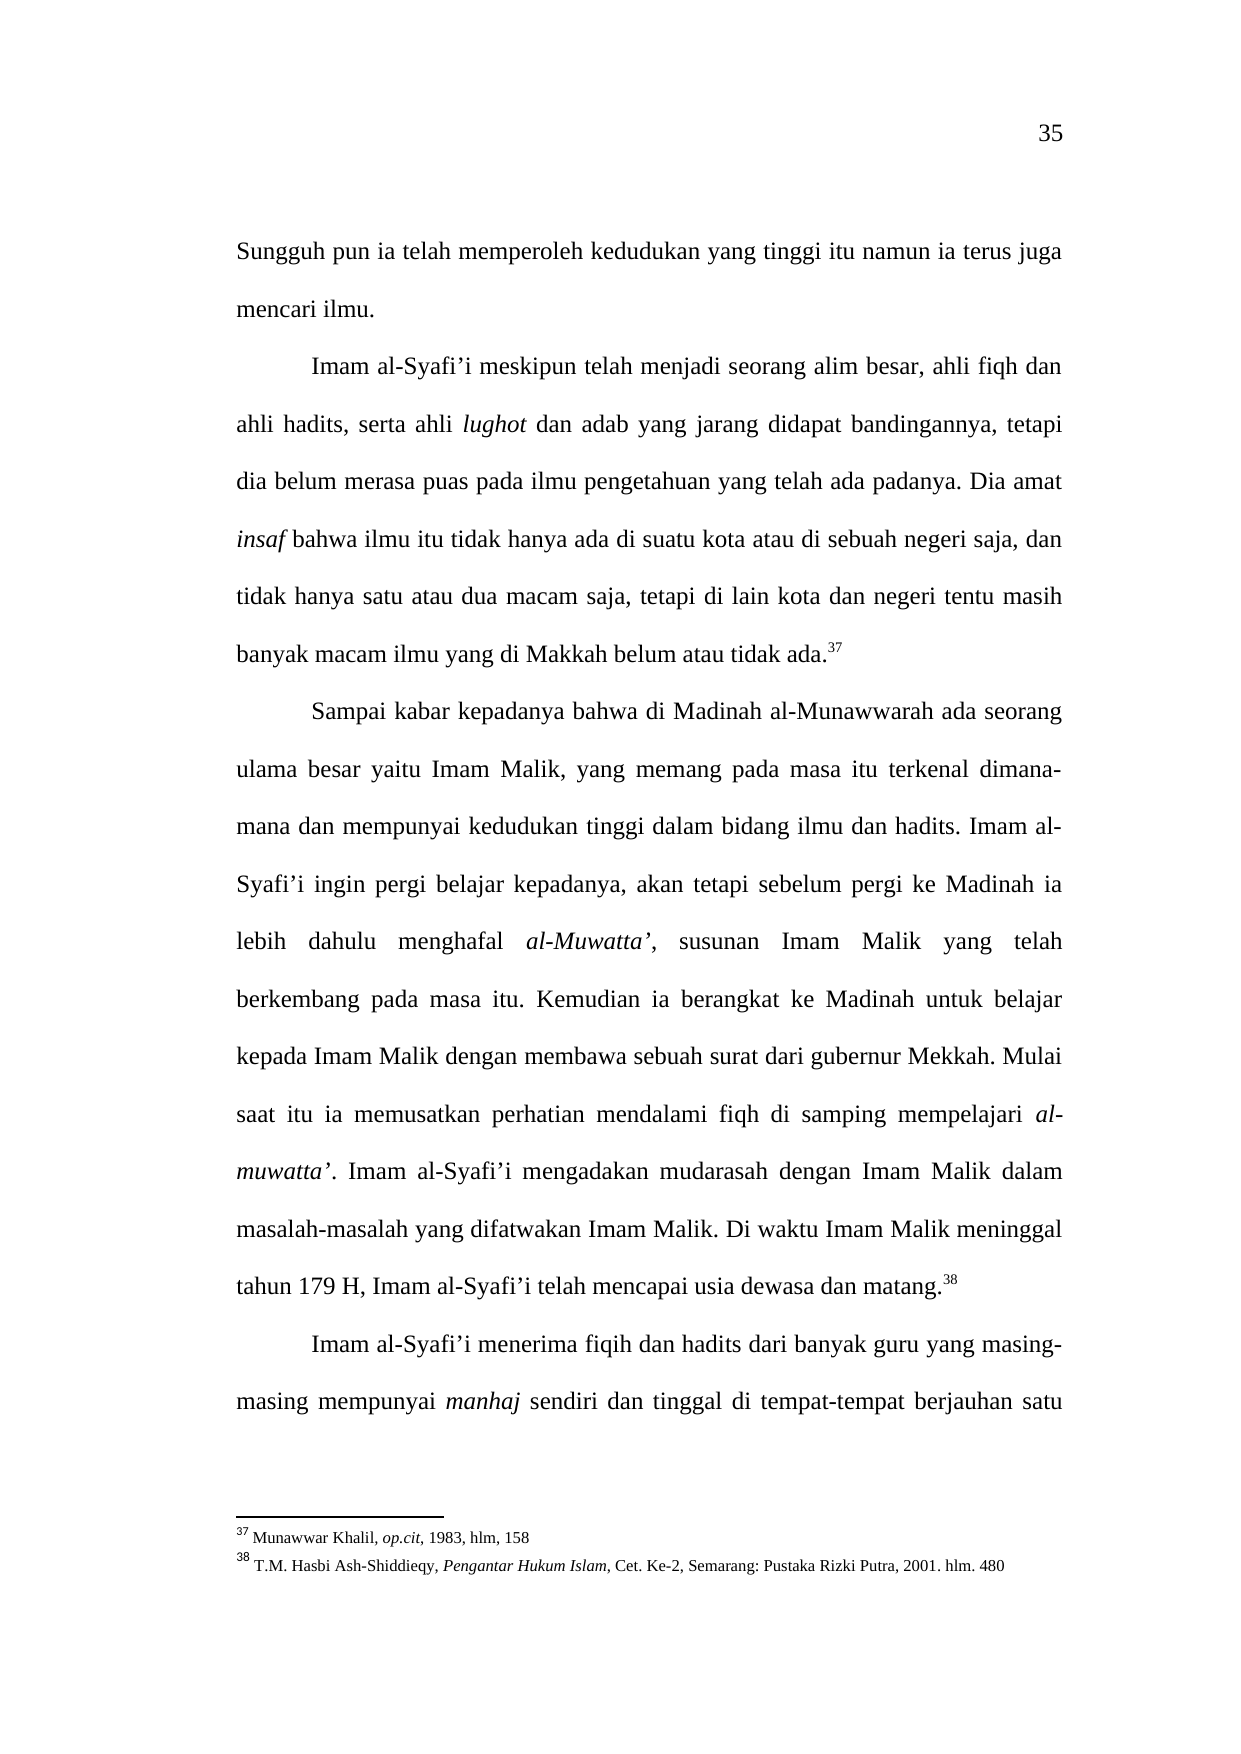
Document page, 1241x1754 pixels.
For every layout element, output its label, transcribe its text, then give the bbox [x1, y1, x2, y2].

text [236, 1329, 1063, 1415]
text Sampai kabar kepadanya bahwa di Madinah al-Munawwarah ada seorang ulama besar yaitu Imam Malik, yang memang pada masa itu terkenal dimana-mana dan mempunyai kedudukan tinggi dalam bidang ilmu dan hadits. Imam al-Syafi’i ingin pergi belajar kepadanya, akan tetapi sebelum pergi ke Madinah ia lebih dahulu menghafal al-Muwatta’, susunan Imam Malik yang telah berkembang pada masa itu. Kemudian ia berangkat ke Madinah untuk belajar kepada Imam Malik dengan membawa sebuah surat dari gubernur Mekkah. Mulai saat itu ia memusatkan perhatian mendalami fiqh di samping mempelajari al-muwatta’. Imam al-Syafi’i mengadakan mudarasah dengan Imam Malik dalam masalah-masalah yang difatwakan Imam Malik. Di waktu Imam Malik meninggal tahun 179 H, Imam al-Syafi’i telah mencapai usia dewasa dan matang. [236, 696, 1063, 1300]
text Imam al-Syafi’i meskipun telah menjadi seorang alim besar, ahli fiqh dan ahli hadits, serta ahli lughot dan adab yang jarang didapat bandingannya, tetapi dia belum merasa puas pada ilmu pengetahuan yang telah ada padanya. Dia amat insaf bahwa ilmu itu tidak hanya ada di suatu kota atau di sebuah negeri saja, dan tidak hanya satu atau dua macam saja, tetapi di lain kota dan negeri tentu masih banyak macam ilmu yang di Makkah belum atau tidak ada. [236, 351, 1063, 667]
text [236, 236, 1063, 322]
